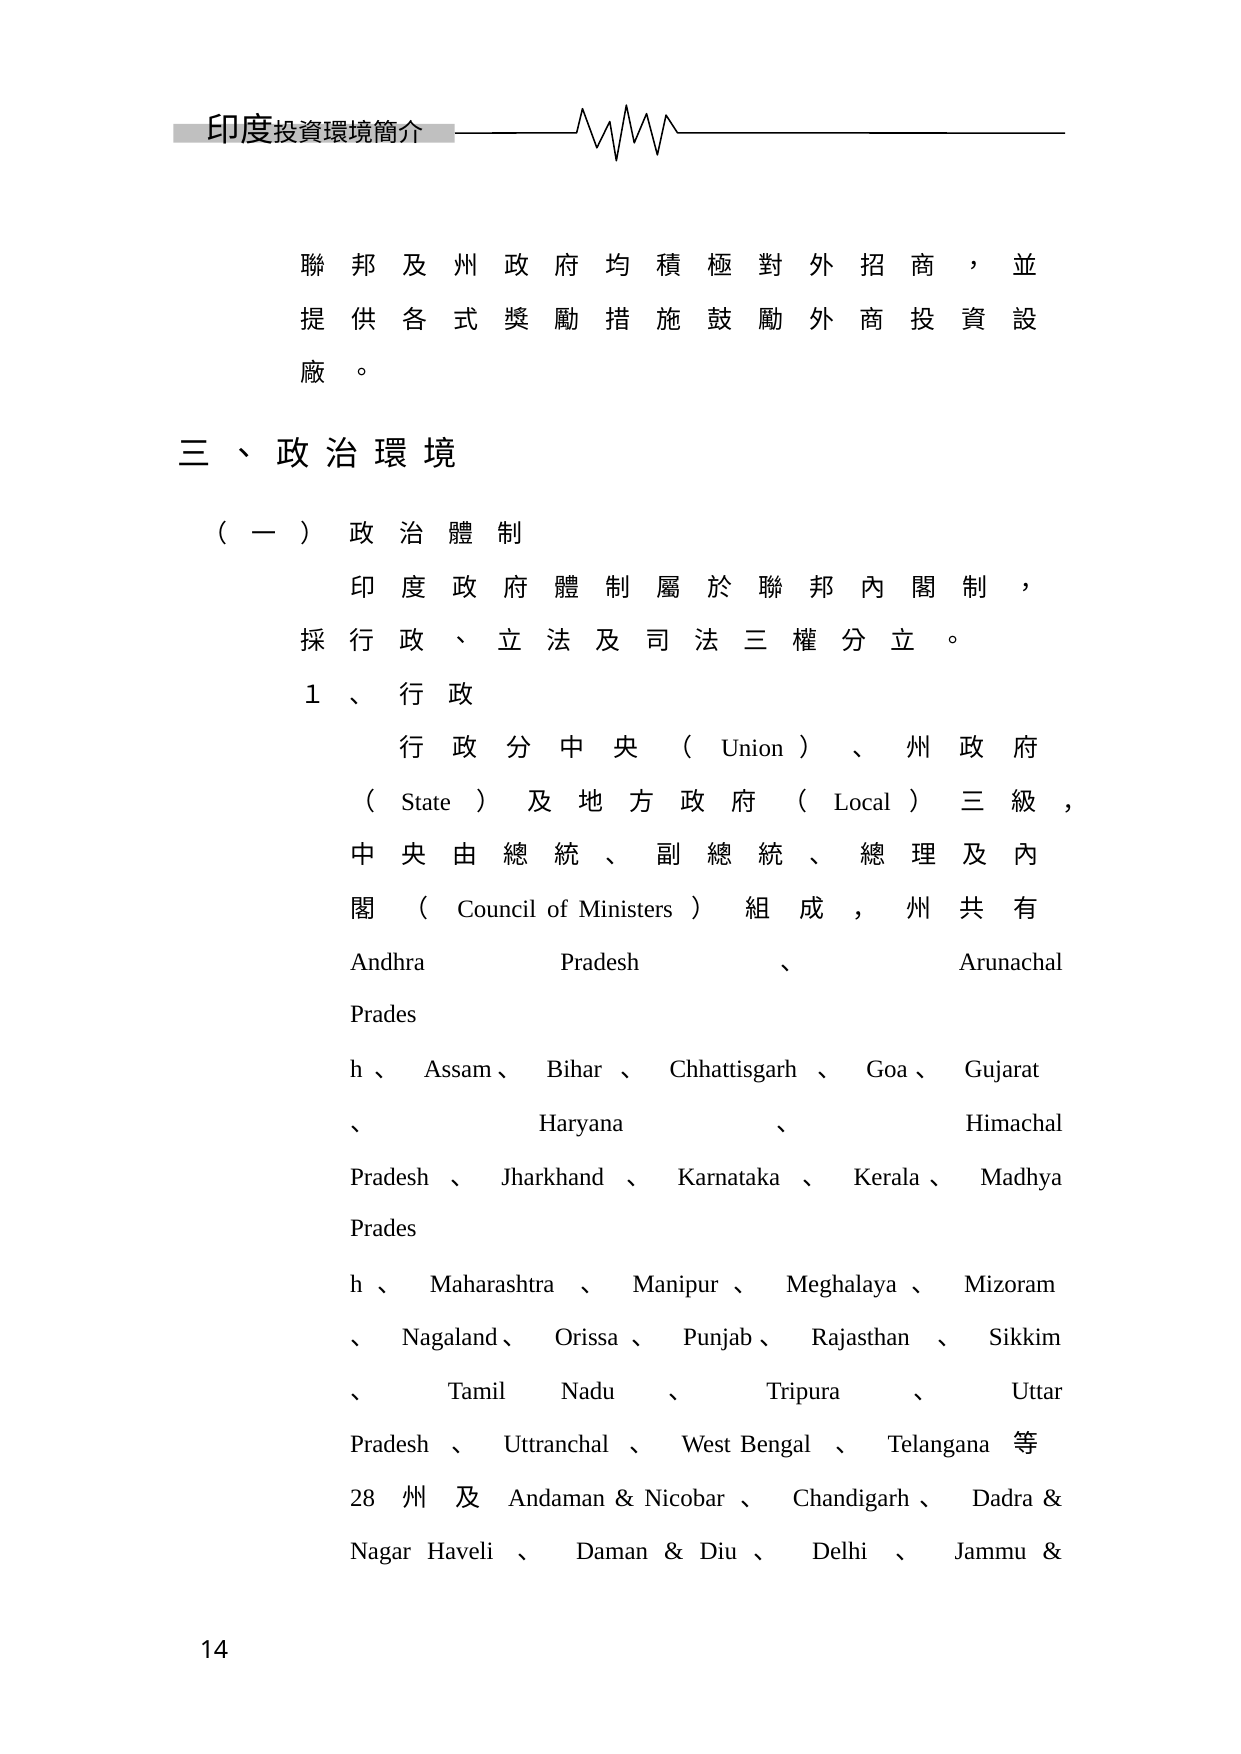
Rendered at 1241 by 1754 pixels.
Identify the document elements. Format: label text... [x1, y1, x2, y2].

text （一）政治體制 [202, 505, 1063, 558]
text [325, 719, 1063, 1576]
text 印度政府體制屬於聯邦內閣制，採行政、立法及司法三權分立。 [276, 558, 1063, 666]
text １、行政 [276, 666, 1063, 719]
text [276, 237, 1063, 398]
text 三、政治環境 [178, 424, 1063, 478]
